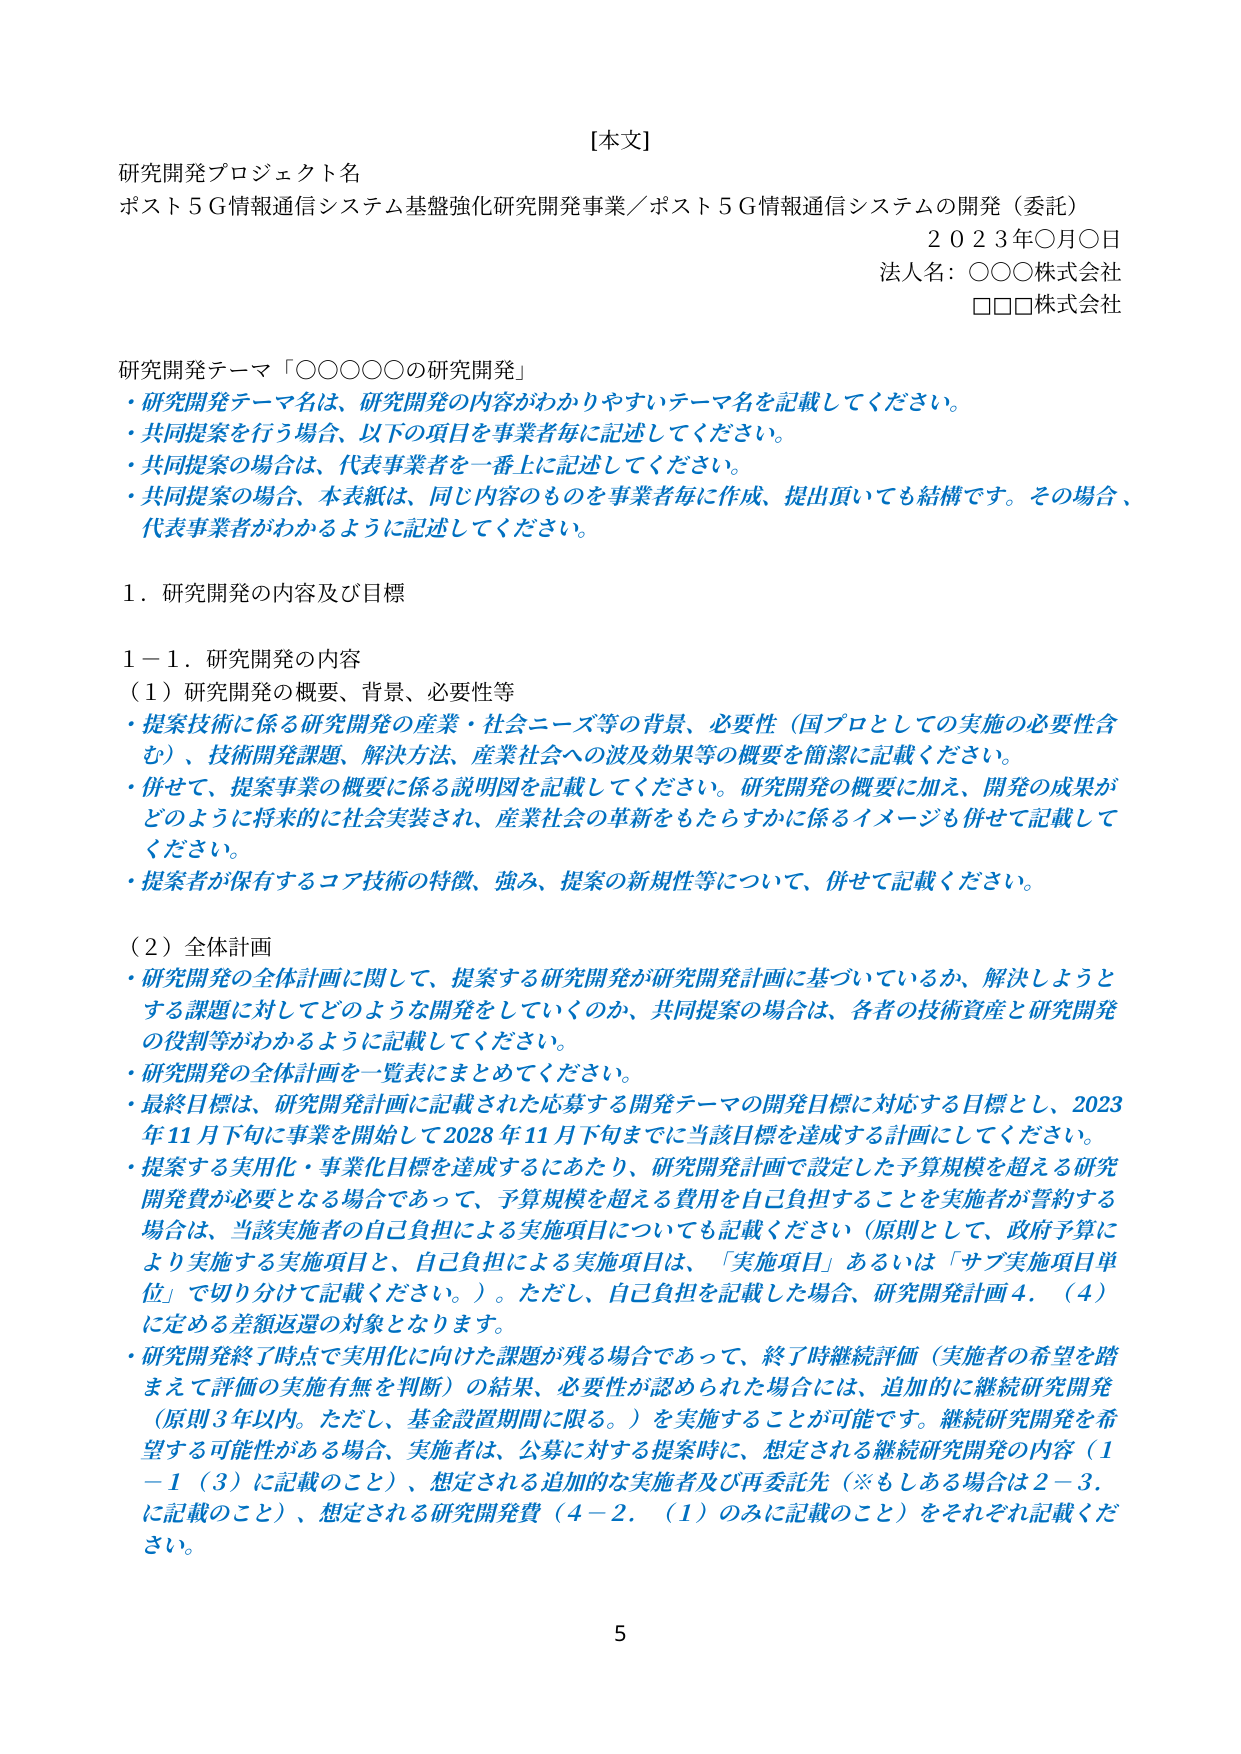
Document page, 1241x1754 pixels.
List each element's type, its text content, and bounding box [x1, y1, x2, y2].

text １－１．研究開発の内容 [118, 641, 1122, 674]
text （１）研究開発の概要、背景、必要性等 [118, 674, 1122, 707]
text ポスト５Ｇ情報通信システム基盤強化研究開発事業／ポスト５Ｇ情報通信システムの開発（委託） [118, 187, 1122, 220]
text ・研究開発の全体計画に関して、提案する研究開発が研究開発計画に基づいているか、解決しようとする課題に対してどのような開発をしていくのか、共同提案の場合は、各者の技術資産と研究開発の役割等がわかるように記載してください。 [118, 961, 1122, 1056]
text 研究開発プロジェクト名 [118, 154, 1122, 187]
text １．研究開発の内容及び目標 [118, 575, 1122, 608]
text ・提案する実用化・事業化目標を達成するにあたり、研究開発計画で設定した予算規模を超える研究開発費が必要となる場合であって、予算規模を超える費用を自己負担することを実施者が誓約する場合は、当該実施者の自己負担による実施項目についても記載ください（原則として、政府予算により実施する実施項目と、自己負担による実施項目は、「実施項目」あるいは「サブ実施項目単位」で切り分けて記載ください。）。ただし、自己負担を記載した場合、研究開発計画４．（４）に定める差額返還の対象となります。 [118, 1150, 1122, 1339]
text ・最終目標は、研究開発計画に記載された応募する開発テーマの開発目標に対応する目標とし、2023年11月下旬に事業を開始して2028年11月下旬までに当該目標を達成する計画にしてください。 [118, 1087, 1122, 1150]
text ・共同提案の場合は、代表事業者を一番上に記述してください。 [118, 448, 1122, 479]
text ・共同提案を行う場合、以下の項目を事業者毎に記述してください。 [118, 416, 1122, 448]
text ・共同提案の場合、本表紙は、同じ内容のものを事業者毎に作成、提出頂いても結構です。その場合、代表事業者がわかるように記述してください。 [118, 479, 1122, 542]
text 研究開発テーマ「○○○○○の研究開発」 [118, 352, 1122, 385]
text ・研究開発テーマ名は、研究開発の内容がわかりやすいテーマ名を記載してください。 [118, 385, 1122, 416]
text 法人名：○○○株式会社 [118, 253, 1122, 286]
text ・提案者が保有するコア技術の特徴、強み、提案の新規性等について、併せて記載ください。 [118, 864, 1122, 896]
text ２０２３年○月○日 [118, 220, 1122, 253]
text [本文] [118, 122, 1122, 154]
text ・提案技術に係る研究開発の産業・社会ニーズ等の背景、必要性（国プロとしての実施の必要性含む）、技術開発課題、解決方法、産業社会への波及効果等の概要を簡潔に記載ください。 [118, 707, 1122, 770]
text ・研究開発終了時点で実用化に向けた課題が残る場合であって、終了時継続評価（実施者の希望を踏まえて評価の実施有無を判断）の結果、必要性が認められた場合には、追加的に継続研究開発 （原則３年以内。ただし、基金設置期間に限る。）を実施することが可能です。継続研究開発を希望する可能性がある場合、実施者は、公募に対する提案時に、想定される継続研究開発の内容（１－１（３）に記載のこと）、想定される追加的な実施者及び再委託先（※もしある場合は２－３．に記載のこと）、想定される研究開発費（４－２．（１）のみに記載のこと）をそれぞれ記載ください。 [118, 1339, 1122, 1559]
text ・研究開発の全体計画を一覧表にまとめてください。 [118, 1056, 1122, 1087]
text （２）全体計画 [118, 928, 1122, 961]
text ・併せて、提案事業の概要に係る説明図を記載してください。研究開発の概要に加え、開発の成果がどのように将来的に社会実装され、産業社会の革新をもたらすかに係るイメージも併せて記載してください。 [118, 770, 1122, 864]
text □□□株式会社 [118, 286, 1122, 319]
